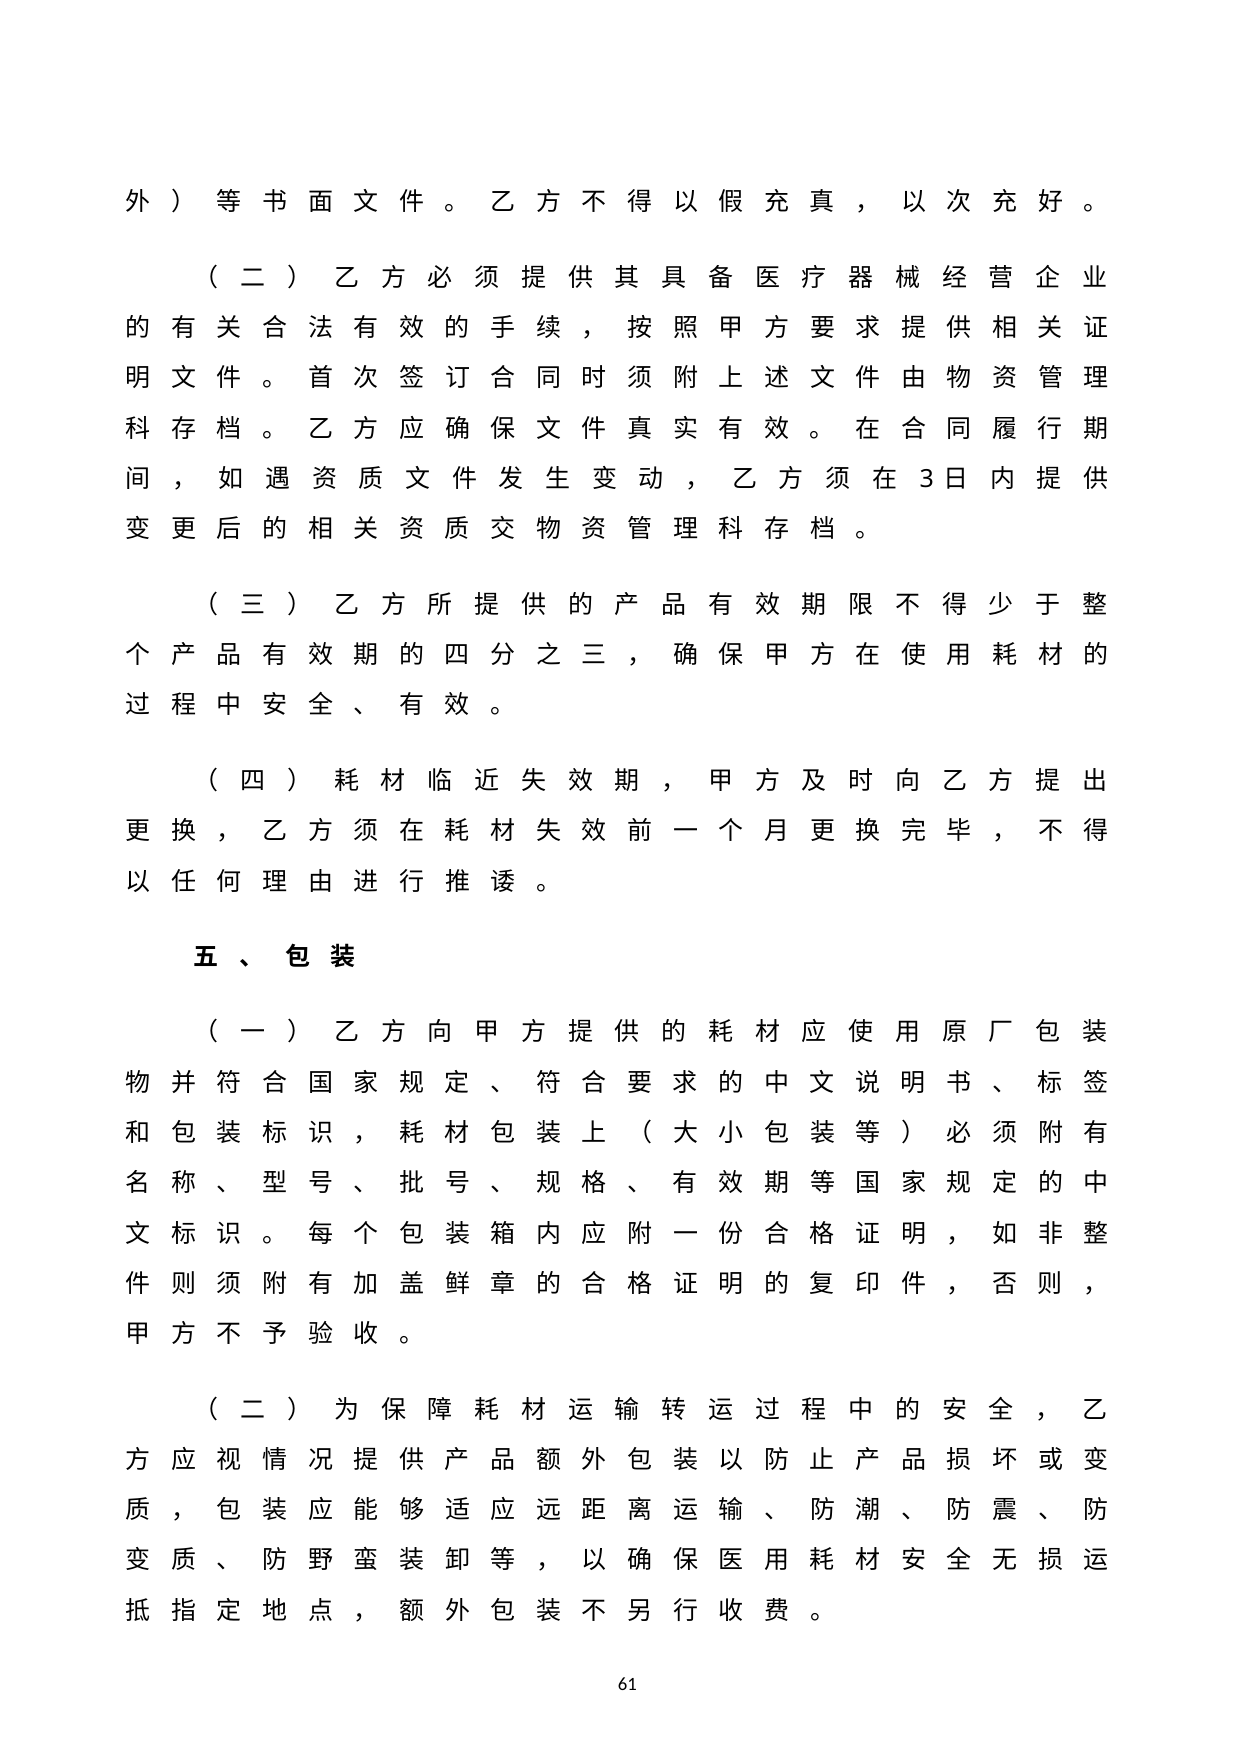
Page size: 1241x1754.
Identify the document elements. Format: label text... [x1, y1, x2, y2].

text 五、包装 [125, 929, 1129, 980]
text （二）乙方必须提供其具备医疗器械经营企业的有关合法有效的手续，按照甲方要求提供相关证明文件。首次签订合同时须附上述文件由物资管理科存档。乙方应确保文件真实有效。在合同履行期间，如遇资质文件发生变动，乙方须在3日内提供变更后的相关资质交物资管理科存档。 [125, 250, 1129, 552]
text （四）耗材临近失效期，甲方及时向乙方提出更换，乙方须在耗材失效前一个月更换完毕，不得以任何理由进行推诿。 [125, 753, 1129, 904]
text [125, 175, 1129, 225]
text （二）为保障耗材运输转运过程中的安全，乙方应视情况提供产品额外包装以防止产品损坏或变质，包装应能够适应远距离运输、防潮、防震、防变质、防野蛮装卸等，以确保医用耗材安全无损运抵指定地点，额外包装不另行收费。 [125, 1382, 1129, 1634]
text （一）乙方向甲方提供的耗材应使用原厂包装物并符合国家规定、符合要求的中文说明书、标签和包装标识，耗材包装上（大小包装等）必须附有名称、型号、批号、规格、有效期等国家规定的中文标识。每个包装箱内应附一份合格证明，如非整件则须附有加盖鲜章的合格证明的复印件，否则，甲方不予验收。 [125, 1005, 1129, 1357]
text （三）乙方所提供的产品有效期限不得少于整个产品有效期的四分之三，确保甲方在使用耗材的过程中安全、有效。 [125, 577, 1129, 728]
